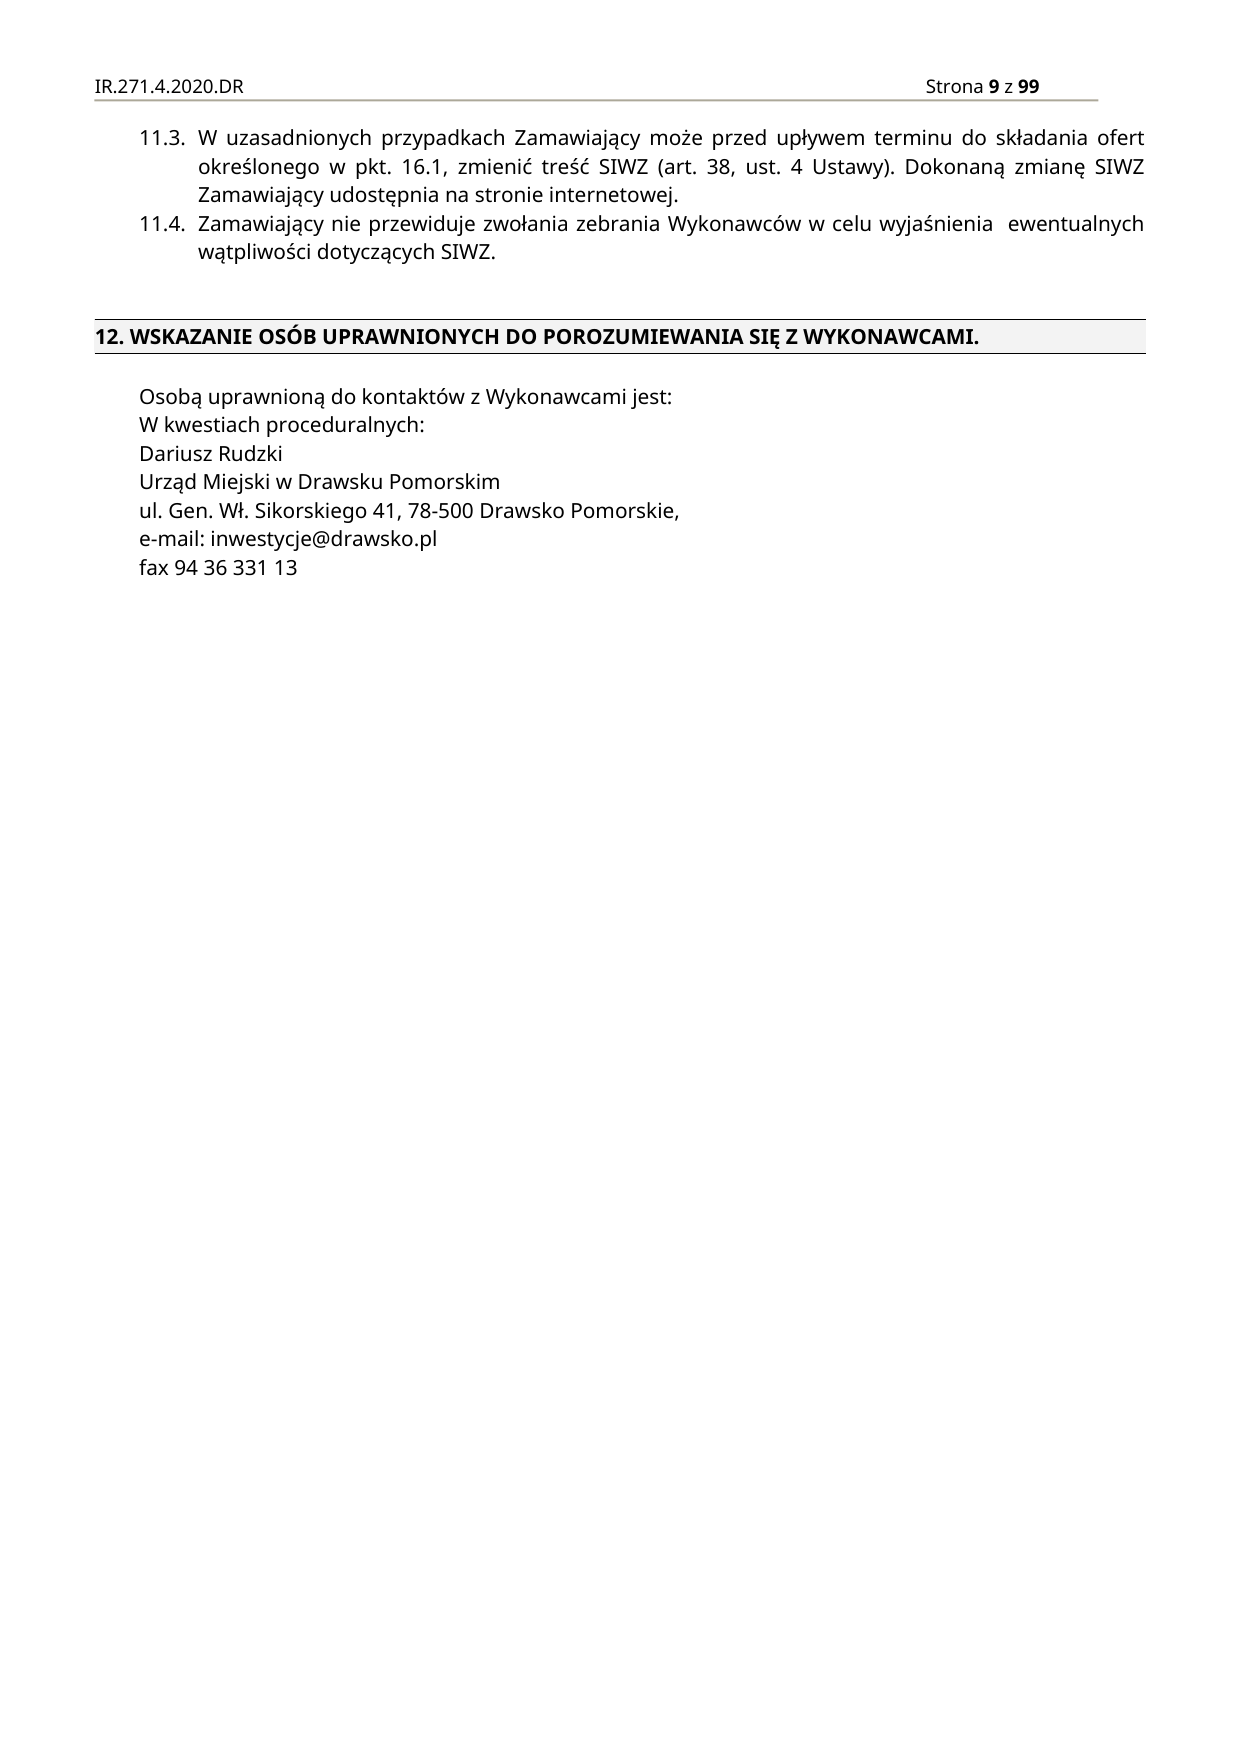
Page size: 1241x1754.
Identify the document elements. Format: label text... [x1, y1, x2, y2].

text 11.3. W uzasadnionych przypadkach Zamawiający może przed upływem terminu do składania ofert określonego w pkt. 16.1, zmienić treść SIWZ (art. 38, ust. 4 Ustawy). Dokonaną zmianę SIWZ Zamawiający udostępnia na stronie internetowej. [139, 123, 1146, 209]
text Dariusz Rudzki [139, 439, 1146, 467]
text W kwestiach proceduralnych: [139, 411, 1146, 439]
text fax 94 36 331 13 [139, 553, 1146, 581]
text Urząd Miejski w Drawsku Pomorskim [139, 467, 1146, 496]
text 11.4. Zamawiający nie przewiduje zwołania zebrania Wykonawców w celu wyjaśnienia ewentualnych wątpliwości dotyczących SIWZ. [139, 209, 1146, 266]
text ul. Gen. Wł. Sikorskiego 41, 78-500 Drawsko Pomorskie, [139, 496, 1146, 524]
text Osobą uprawnioną do kontaktów z Wykonawcami jest: [139, 382, 1146, 411]
subtitle 12. WSKAZANIE OSÓB UPRAWNIONYCH DO POROZUMIEWANIA SIĘ Z WYKONAWCAMI. [94, 320, 1146, 354]
text e-mail: inwestycje@drawsko.pl [139, 524, 1146, 553]
